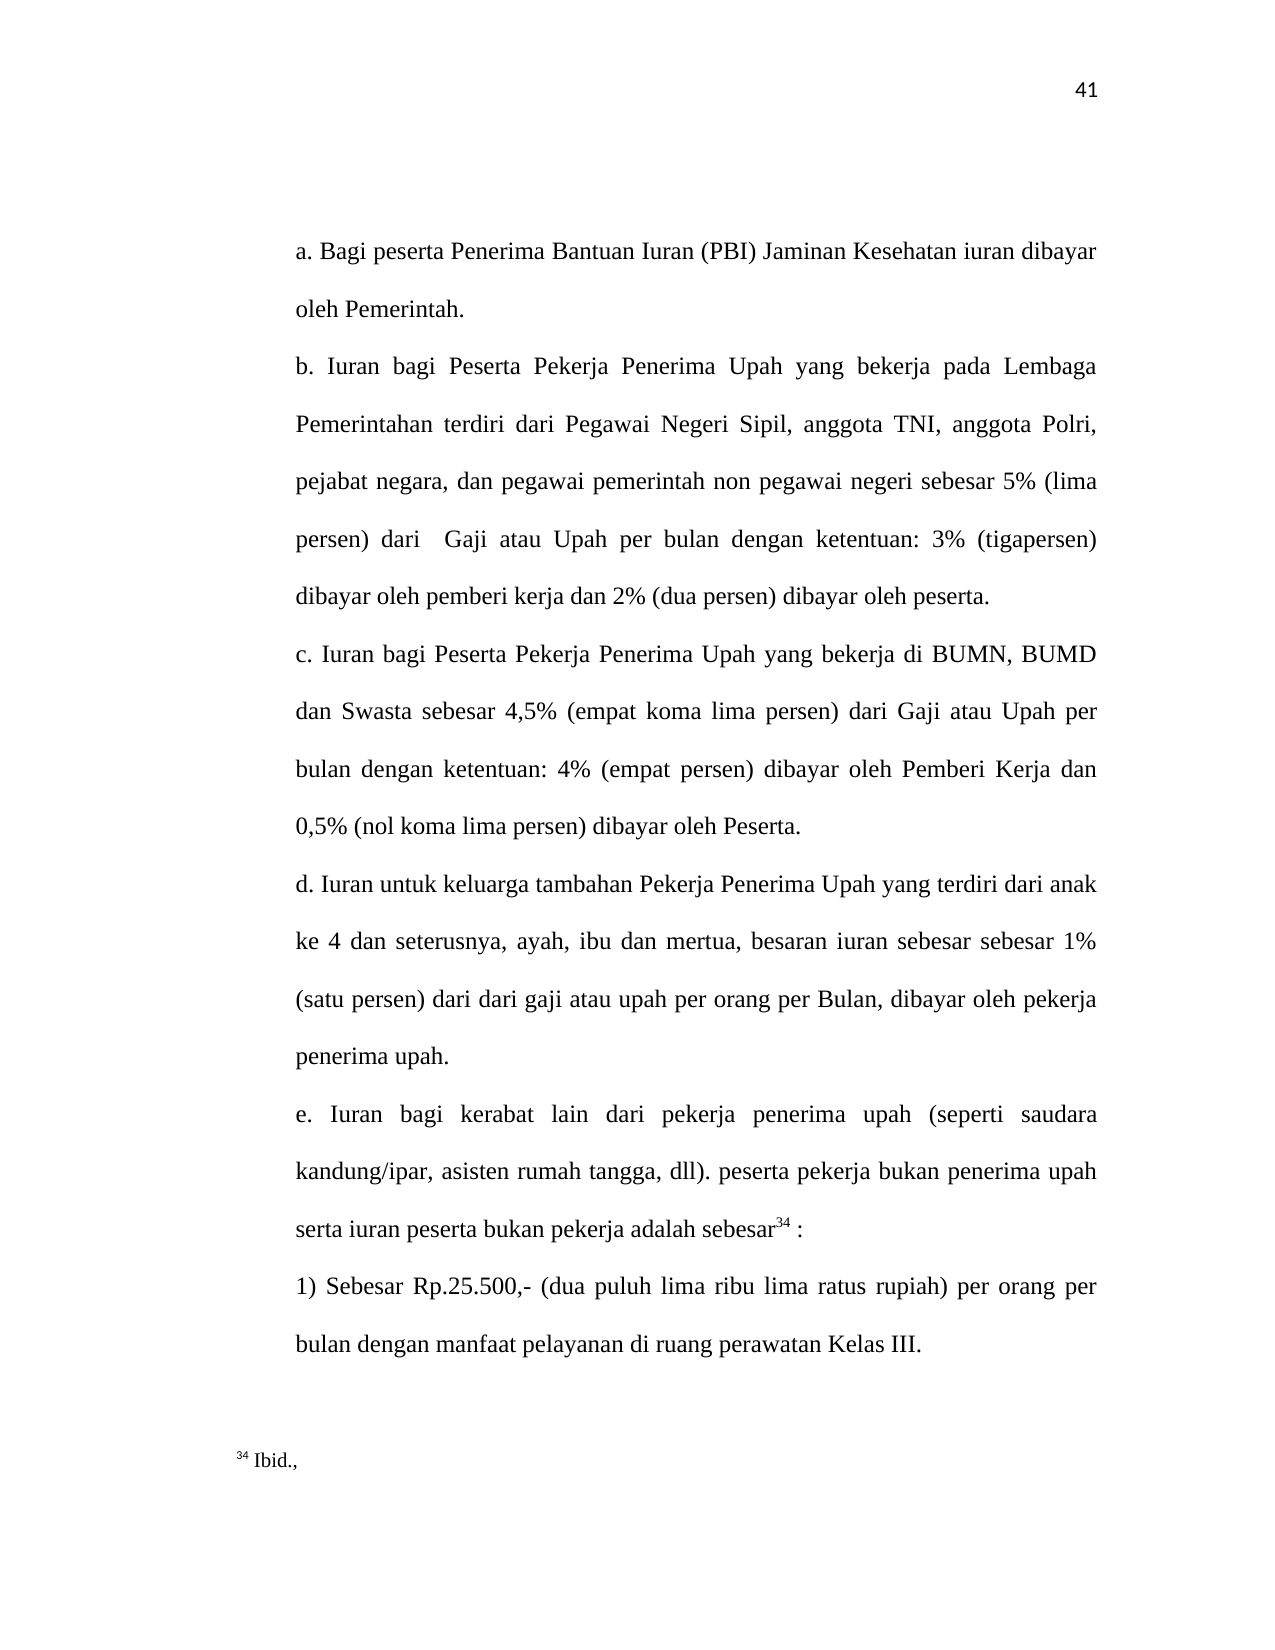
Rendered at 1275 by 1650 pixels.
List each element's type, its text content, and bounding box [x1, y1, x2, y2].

text e. Iuran bagi kerabat lain dari pekerja penerima upah (seperti saudara kandung/ipar, asisten rumah tangga, dll). peserta pekerja bukan penerima upah serta iuran peserta bukan pekerja adalah sebesar : [295, 1099, 1098, 1242]
text a. Bagi peserta Penerima Bantuan Iuran (PBI) Jaminan Kesehatan iuran dibayar oleh Pemerintah. [295, 236, 1098, 322]
text c. Iuran bagi Peserta Pekerja Penerima Upah yang bekerja di BUMN, BUMD dan Swasta sebesar 4,5% (empat koma lima persen) dari Gaji atau Upah per bulan dengan ketentuan: 4% (empat persen) dibayar oleh Pemberi Kerja dan 0,5% (nol koma lima persen) dibayar oleh Peserta. [295, 639, 1098, 840]
text d. Iuran untuk keluarga tambahan Pekerja Penerima Upah yang terdiri dari anak ke 4 dan seterusnya, ayah, ibu dan mertua, besaran iuran sebesar sebesar 1% (satu persen) dari dari gaji atau upah per orang per Bulan, dibayar oleh pekerja penerima upah. [295, 869, 1098, 1070]
text b. Iuran bagi Peserta Pekerja Penerima Upah yang bekerja pada Lembaga Pemerintahan terdiri dari Pegawai Negeri Sipil, anggota TNI, anggota Polri, pejabat negara, dan pegawai pemerintah non pegawai negeri sebesar 5% (lima persen) dari Gaji atau Upah per bulan dengan ketentuan: 3% (tigapersen) dibayar oleh pemberi kerja dan 2% (dua persen) dibayar oleh peserta. [295, 351, 1098, 610]
text 1) Sebesar Rp.25.500,- (dua puluh lima ribu lima ratus rupiah) per orang per bulan dengan manfaat pelayanan di ruang perawatan Kelas III. [295, 1271, 1098, 1357]
